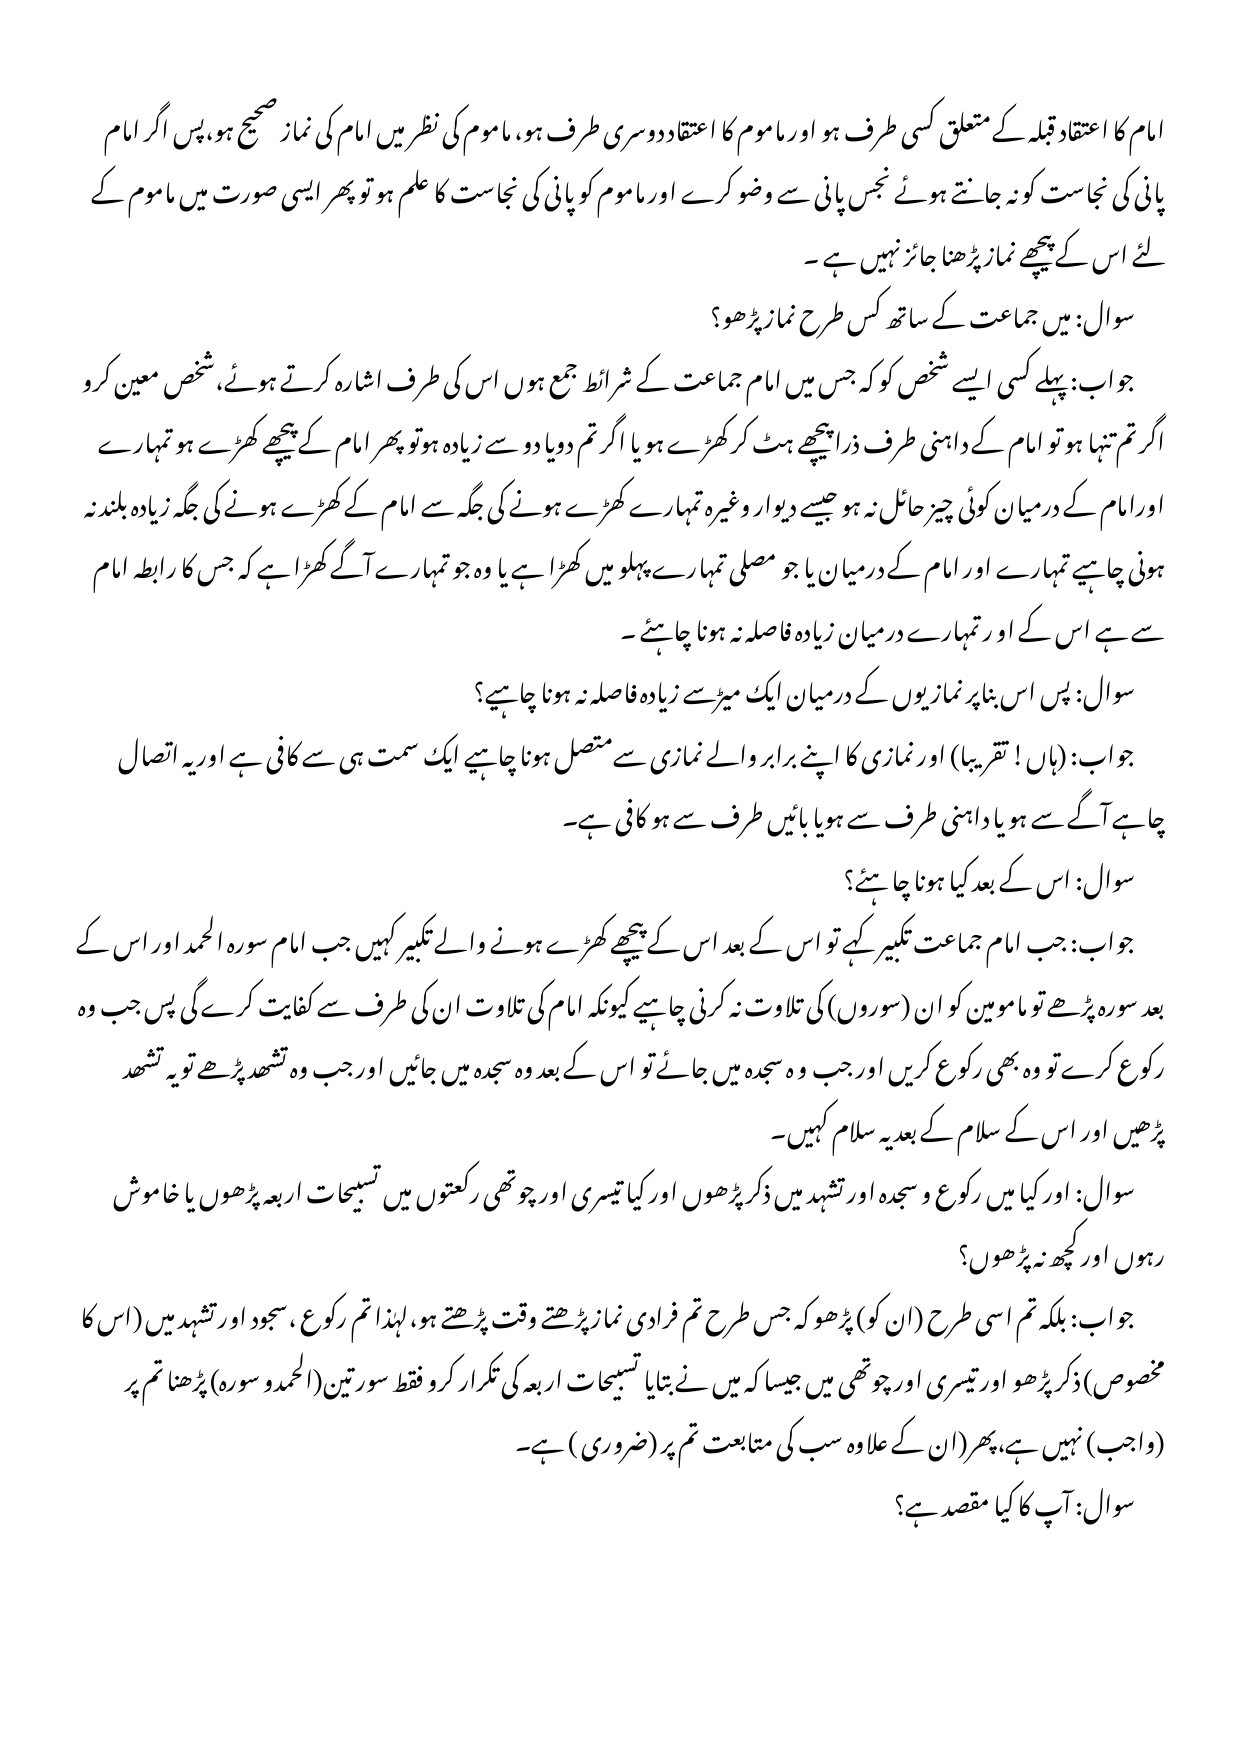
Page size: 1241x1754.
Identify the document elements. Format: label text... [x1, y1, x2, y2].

text سوال: آپ کا کیا مقصد ہے؟ [75, 1469, 1165, 1531]
text جواب: (ہاں! تقریبا) اور نمازی کا اپنے برابر والے نمازی سےمتصل ہونا چاہیے ایک سمت ہی سے کافی ہے اور یہ اتصال چاہے آگے سے ہو یا داہنی طرف سے ہویا بائیں طرف سے ہو کافی ہے۔ [75, 719, 1165, 844]
text سوال: میں جماعت کے ساتھ کس طرح نماز پڑھو؟ [75, 281, 1165, 344]
text جواب: بلکہ تم اسی طرح (ان کو) پڑھو کہ جس طرح تم فرادی نماز پڑھتے وقت پڑھتے ہو،لہٰذا تم رکوع ،سجود اور تشہد میں (اس کا مخصوص) ذکر پڑھو اور تیسری اور چوتھی میں جیسا کہ میں نے بتایا تسبیحات اربعہ کی تکرار کرو فقط سور تین(الحمدو سورہ) پڑھنا تم پر (واجب) نہیں ہے،پھر(ان کے علاوہ سب کی متابعت تم پر (ضروری ) ہے۔ [75, 1281, 1165, 1469]
text جواب: جب امام جماعت تکبیر کہے تو اس کے بعد اس کے پیچھے کھڑے ہونے والے تکبیر کہیں جب امام سورہ الحمد اور اس کے بعد سورہ پڑھے تو مامومین کو ان (سوروں) کی تلاوت نہ کرنی چاہیے کیونکہ امام کی تلاوت ان کی طرف سے کفایت کرے گی پس جب وہ رکوع کرے تو وہ بھی رکوع کریں اور جب و ہ سجدہ میں جائے تو اس کے بعد وہ سجدہ میں جائیں اور جب وہ تشھد پڑھے تو یہ تشھد پڑھیں اور اس کے سلام کے بعد یہ سلام کہیں۔ [75, 906, 1165, 1156]
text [75, 94, 1165, 281]
text سوال: اس کے بعد کیا ہونا چا ہئے؟ [75, 844, 1165, 906]
text جواب: پہلے کسی ایسے شخص کو کہ جس میں امام جماعت کے شرائط جمع ہوں اس کی طرف اشارہ کرتے ہوئے،شخص معین کرو اگر تم تنہا ہو تو امام کے داہنی طرف ذرا پیچھے ہٹ کر کھڑے ہو یا اگر تم دویا دو سے زیادہ ہوتو پھر امام کے پیچھے کھڑے ہو تمہارے اورامام کے درمیان کوئی چیز حائل نہ ہو جیسے دیوار وغیرہ تمہارے کھڑے ہونے کی جگہ سے امام کے کھڑے ہونے کی جگہ زیادہ بلند نہ ہونی چاہیے تمہارے اور امام کے درمیان یا جو مصلی تمہارے پہلو میں کھڑا ہے یا وہ جو تمہارے آگے کھڑا ہے کہ جس کا رابطہ امام سے ہے اس کے او ر تمہارے درمیان زیادہ فاصلہ نہ ہونا چاہئے ۔ [75, 344, 1165, 656]
text سوال: اور کیا میں رکوع و سجدہ اور تشہد میں ذکر پڑھوں اور کیا تیسری اور چوتھی رکعتوں میں تسبیحات اربعہ پڑھوں یا خاموش رہوں اور کچھ نہ پڑھوں؟ [75, 1156, 1165, 1281]
text سوال: پس اس بناپر نمازیوں کے درمیان ایک میڑسے زیادہ فاصلہ نہ ہونا چاہیے؟ [75, 656, 1165, 719]
